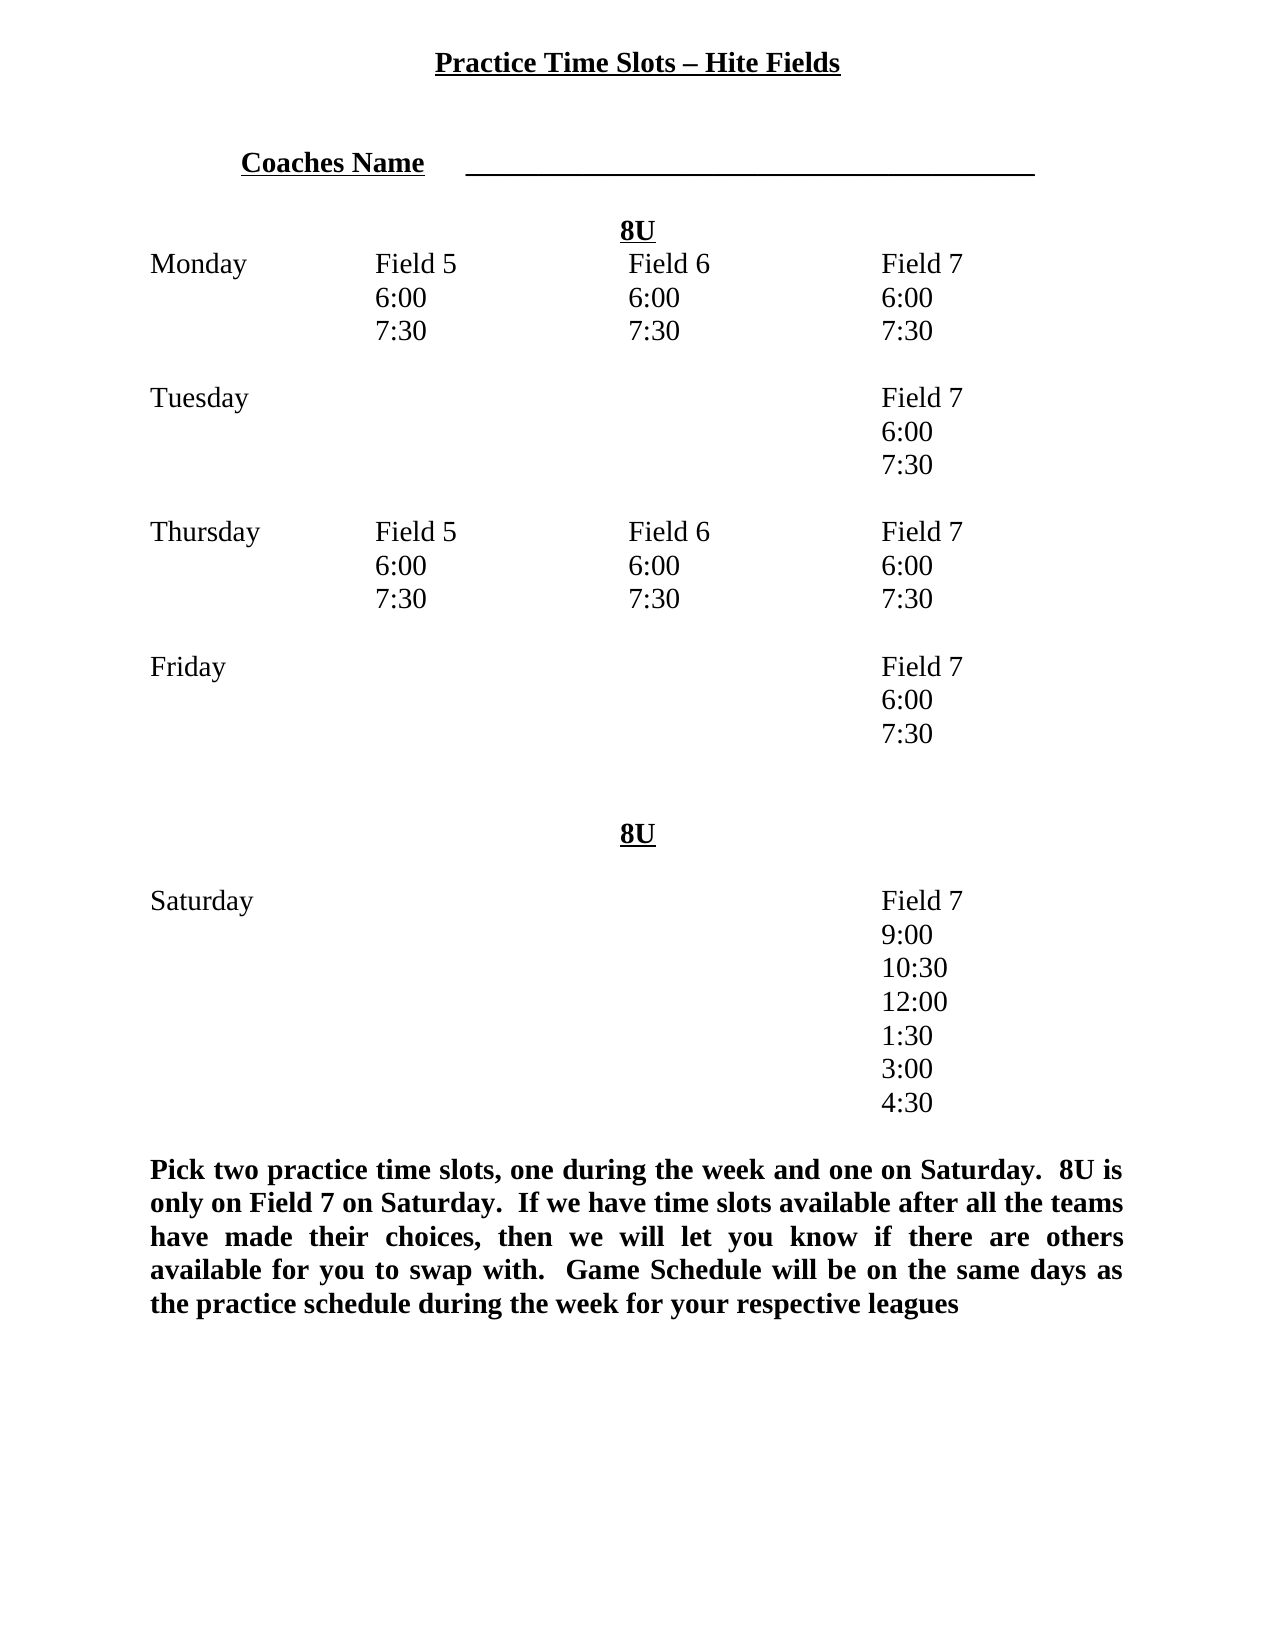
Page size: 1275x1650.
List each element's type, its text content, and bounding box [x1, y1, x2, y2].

text 7:30 7:30 7:30 [150, 313, 1125, 347]
text 8U [150, 816, 1125, 850]
text Tuesday Field 7 [150, 380, 1125, 414]
text Coaches Name _______________________________________ [150, 146, 1125, 179]
text Pick two practice time slots, one during the week and one on Saturday. 8U is only on Field 7 on Saturday. If we have time slots available after all the teams have made their choices, then we will let you know if there are others available for you to swap with. Game Schedule will be on the same days as the practice schedule during the week for your respective leagues [150, 1152, 1125, 1319]
text 6:00 [150, 682, 1125, 716]
text 3:00 [150, 1051, 1125, 1085]
text 6:00 6:00 6:00 [150, 280, 1125, 313]
text 1:30 [150, 1018, 1125, 1051]
text Saturday Field 7 [150, 883, 1125, 917]
text 6:00 6:00 6:00 [150, 548, 1125, 582]
text 7:30 7:30 7:30 [150, 582, 1125, 615]
text 10:30 [150, 951, 1125, 984]
text Thursday Field 5 Field 6 Field 7 [150, 514, 1125, 548]
text 9:00 [150, 917, 1125, 951]
text 8U [150, 213, 1125, 246]
text 6:00 [150, 414, 1125, 447]
text Monday Field 5 Field 6 Field 7 [150, 246, 1125, 280]
text 7:30 [150, 716, 1125, 749]
text 7:30 [150, 447, 1125, 481]
text Friday Field 7 [150, 649, 1125, 682]
text 4:30 [150, 1085, 1125, 1118]
text Practice Time Slots – Hite Fields [150, 45, 1125, 78]
text 12:00 [150, 984, 1125, 1018]
